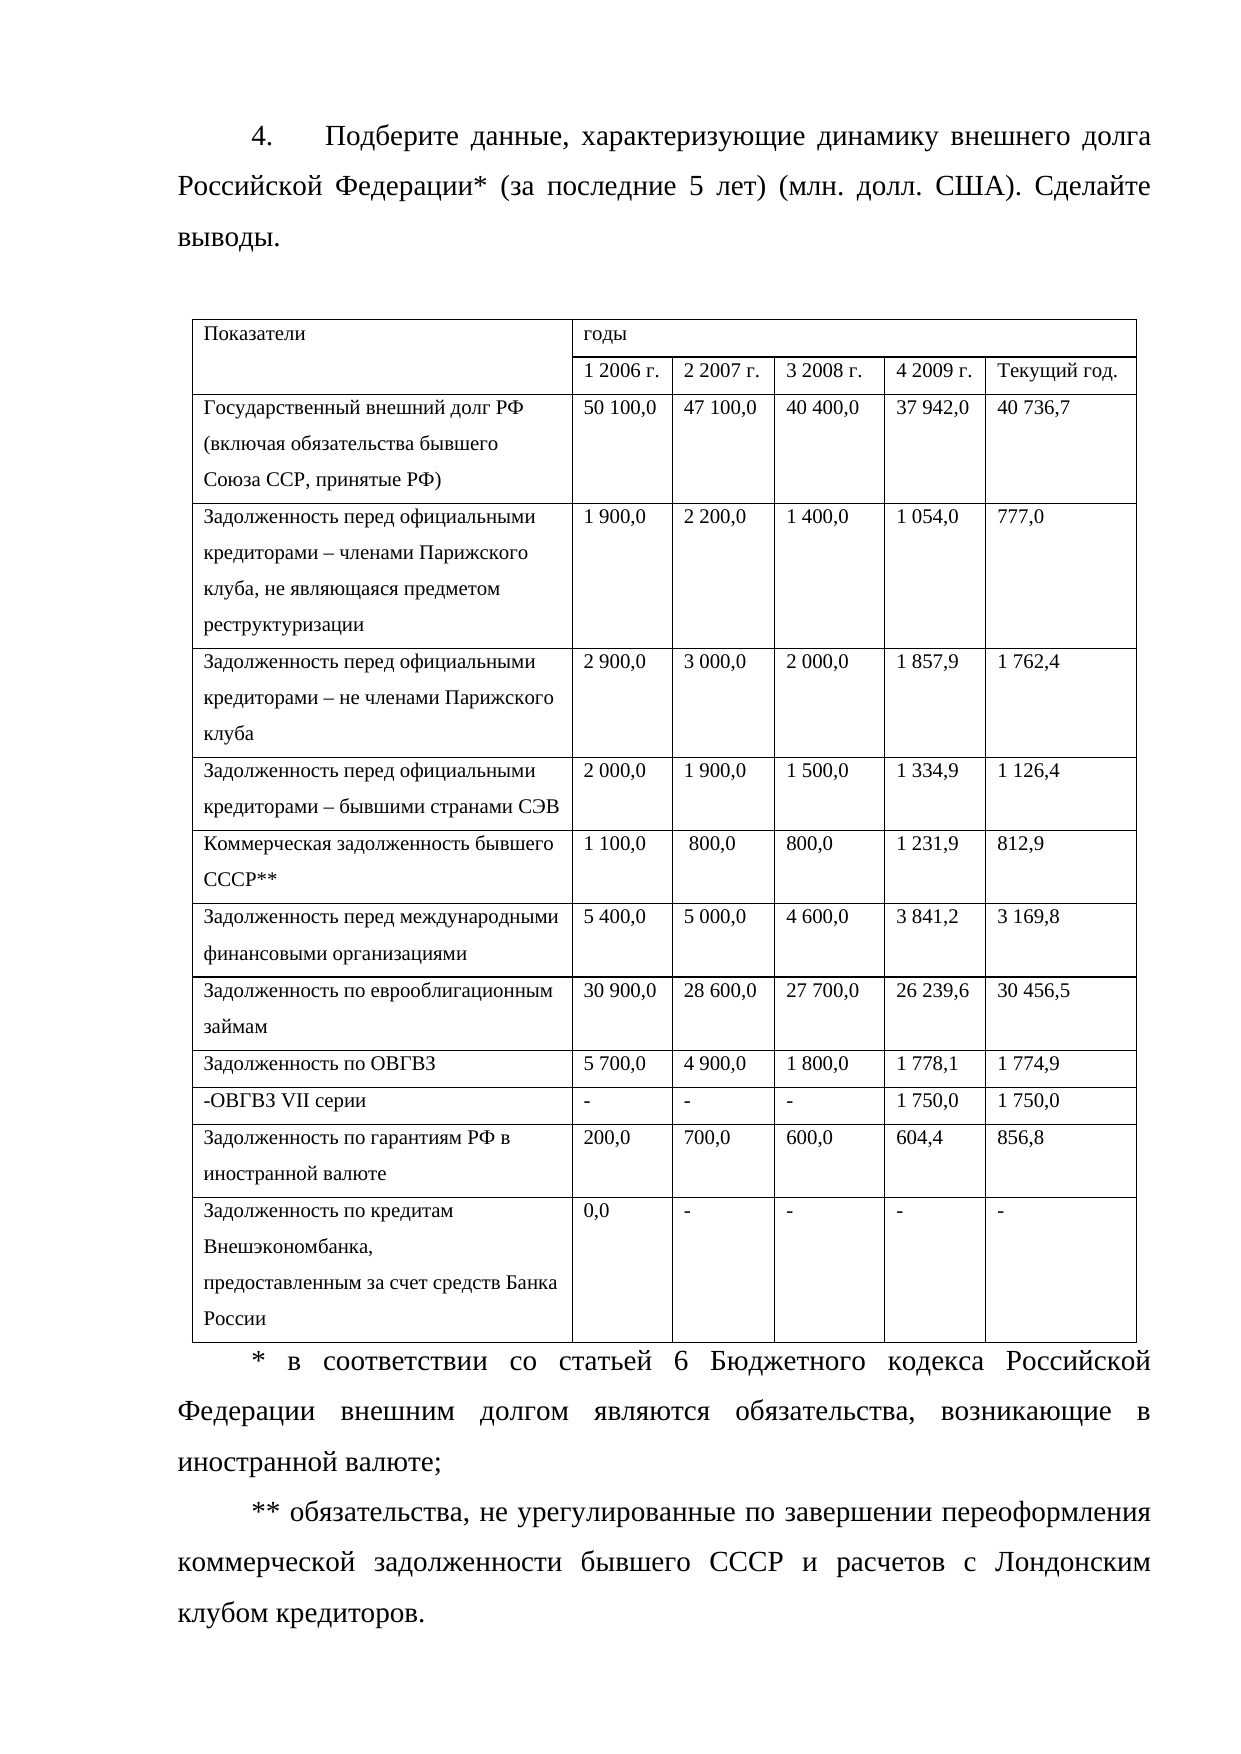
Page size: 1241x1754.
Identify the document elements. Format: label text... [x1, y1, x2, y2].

table_cell 3 2008 г. [775, 358, 884, 393]
table_cell 5 400,0 [573, 904, 672, 976]
table_cell 1 2006 г. [573, 358, 672, 393]
table_cell Задолженность перед официальными кредиторами – членами Парижского клуба, не являющаяся предметом реструктуризации [193, 504, 572, 648]
text * в соответствии со статьей 6 Бюджетного кодекса Российской Федерации внешним долгом являются обязательства, возникающие в иностранной валюте; [177, 1343, 1152, 1477]
table_cell Задолженность по ОВГВЗ [193, 1051, 572, 1087]
table_cell 2 900,0 [573, 649, 672, 757]
table_cell 2 000,0 [573, 758, 672, 830]
table_cell 1 750,0 [986, 1088, 1136, 1124]
table_header Показатели [193, 320, 572, 393]
table_cell 600,0 [775, 1125, 884, 1197]
table_cell - [573, 1088, 672, 1124]
table_cell 812,9 [986, 831, 1136, 903]
table_cell Коммерческая задолженность бывшего СССР** [193, 831, 572, 903]
table_cell 1 800,0 [775, 1051, 884, 1087]
table_cell -ОВГВЗ VII серии [193, 1088, 572, 1124]
table_cell 28 600,0 [673, 978, 774, 1049]
table_cell 50 100,0 [573, 395, 672, 503]
table_cell 200,0 [573, 1125, 672, 1197]
table_cell 4 600,0 [775, 904, 884, 976]
table_cell 1 900,0 [673, 758, 774, 830]
table_cell Задолженность перед официальными кредиторами – бывшими странами СЭВ [193, 758, 572, 830]
table_cell - [775, 1088, 884, 1124]
table_cell - [775, 1198, 884, 1342]
table_cell 5 700,0 [573, 1051, 672, 1087]
table_cell 3 000,0 [673, 649, 774, 757]
table_cell 2 200,0 [673, 504, 774, 648]
table_cell 4 900,0 [673, 1051, 774, 1087]
table_cell 30 900,0 [573, 978, 672, 1049]
table_cell 47 100,0 [673, 395, 774, 503]
table_cell Задолженность по кредитам Внешэкономбанка, предоставленным за счет средств Банка России [193, 1198, 572, 1342]
table_cell 3 841,2 [885, 904, 985, 976]
table_cell 30 456,5 [986, 978, 1136, 1049]
table_cell 1 400,0 [775, 504, 884, 648]
table_cell - [885, 1198, 985, 1342]
table_cell 856,8 [986, 1125, 1136, 1197]
table_cell 800,0 [673, 831, 774, 903]
table_cell 777,0 [986, 504, 1136, 648]
table_cell 2 2007 г. [673, 358, 774, 393]
table_cell 37 942,0 [885, 395, 985, 503]
table_cell 700,0 [673, 1125, 774, 1197]
table_cell Задолженность перед международными финансовыми организациями [193, 904, 572, 976]
table_cell - [673, 1198, 774, 1342]
table_cell 1 100,0 [573, 831, 672, 903]
table_cell 800,0 [775, 831, 884, 903]
table_cell 604,4 [885, 1125, 985, 1197]
table_cell 40 400,0 [775, 395, 884, 503]
table_cell 1 857,9 [885, 649, 985, 757]
table_cell 5 000,0 [673, 904, 774, 976]
table_cell 40 736,7 [986, 395, 1136, 503]
table_cell Текущий год. [986, 358, 1136, 393]
table_cell 3 169,8 [986, 904, 1136, 976]
table_cell 1 900,0 [573, 504, 672, 648]
table_cell 1 126,4 [986, 758, 1136, 830]
table_cell - [986, 1198, 1136, 1342]
list Подберите данные, характеризующие динамику внешнего долга Российской Федерации* (за последние 5 лет) (млн. долл. США). Сделайте выводы. [177, 118, 1152, 252]
table_header годы [573, 320, 1136, 356]
table_cell 4 2009 г. [885, 358, 985, 393]
table_cell Задолженность по еврооблигационным займам [193, 978, 572, 1049]
table_cell 1 054,0 [885, 504, 985, 648]
table_cell 26 239,6 [885, 978, 985, 1049]
table_cell 1 762,4 [986, 649, 1136, 757]
table_cell - [673, 1088, 774, 1124]
table_cell 0,0 [573, 1198, 672, 1342]
table_cell 1 231,9 [885, 831, 985, 903]
table_cell 1 778,1 [885, 1051, 985, 1087]
table_cell Задолженность по гарантиям РФ в иностранной валюте [193, 1125, 572, 1197]
table_cell 1 500,0 [775, 758, 884, 830]
text ** обязательства, не урегулированные по завершении переоформления коммерческой задолженности бывшего СССР и расчетов с Лондонским клубом кредиторов. [177, 1494, 1152, 1628]
table_cell Задолженность перед официальными кредиторами – не членами Парижского клуба [193, 649, 572, 757]
table_cell Государственный внешний долг РФ (включая обязательства бывшего Союза ССР, принятые РФ) [193, 395, 572, 503]
table_cell 1 774,9 [986, 1051, 1136, 1087]
table_cell 1 334,9 [885, 758, 985, 830]
table_cell 2 000,0 [775, 649, 884, 757]
table_cell 27 700,0 [775, 978, 884, 1049]
table_cell 1 750,0 [885, 1088, 985, 1124]
